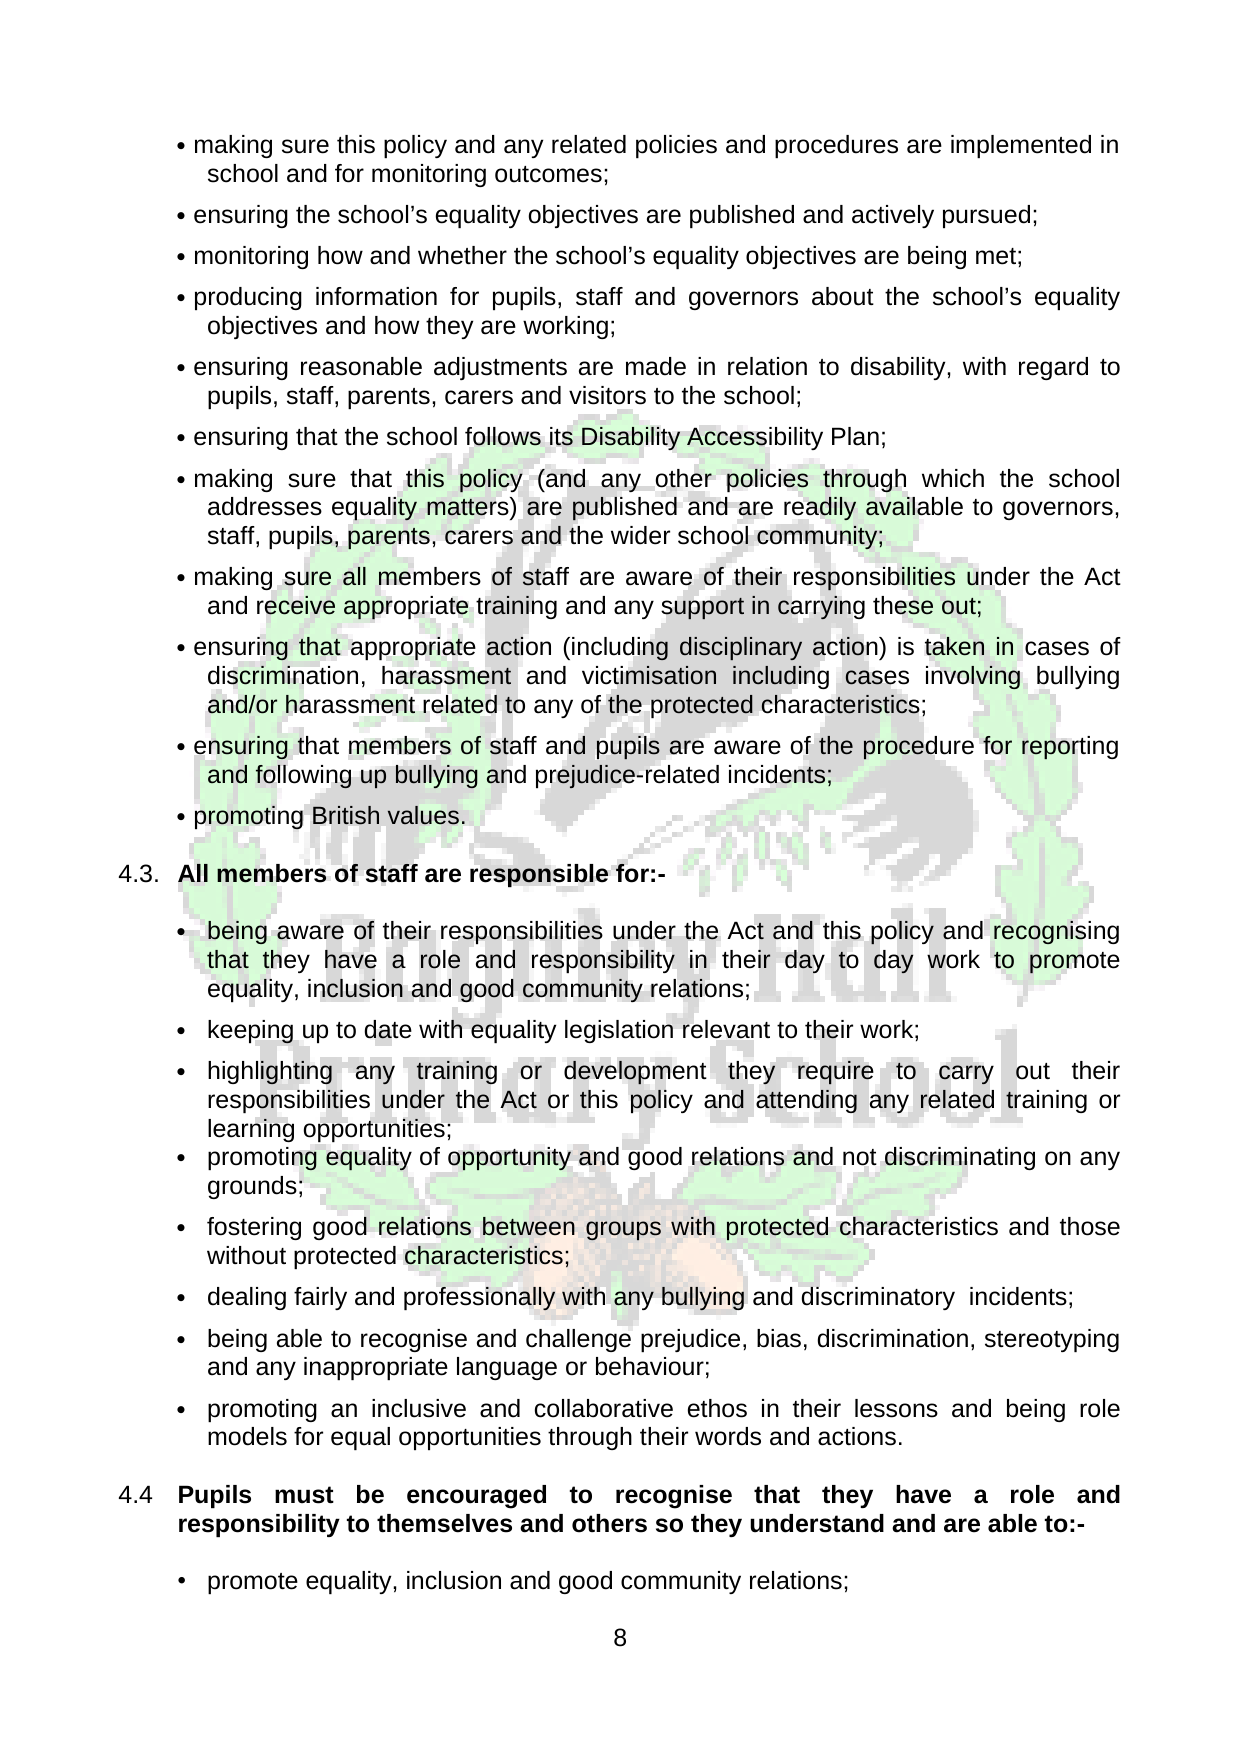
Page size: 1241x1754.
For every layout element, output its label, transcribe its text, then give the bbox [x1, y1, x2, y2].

list promoting an inclusive and collaborative ethos in their lessons and being role models for equal opportunities through their words and actions. [177, 1394, 1122, 1451]
list producing information for pupils, staff and governors about the school’s equality objectives and how they are working; [177, 282, 1122, 340]
list promoting British values. [177, 801, 1122, 830]
list ensuring that members of staff and pupils are aware of the procedure for reporting and following up bullying and prejudice-related incidents; [177, 731, 1122, 789]
list promote equality, inclusion and good community relations; [177, 1566, 1122, 1595]
list making sure that this policy (and any other policies through which the school addresses equality matters) are published and are readily available to governors, staff, pupils, parents, carers and the wider school community; [177, 464, 1122, 550]
list making sure all members of staff are aware of their responsibilities under the Act and receive appropriate training and any support in carrying these out; [177, 562, 1122, 620]
list dealing fairly and professionally with any bullying and discriminatory incidents; [177, 1282, 1122, 1311]
text 4.3. All members of staff are responsible for:- [118, 859, 1122, 887]
list highlighting any training or development they require to carry out their responsibilities under the Act or this policy and attending any related training or learning opportunities; [177, 1056, 1122, 1142]
text 4.4 Pupils must be encouraged to recognise that they have a role and responsibility to themselves and others so they understand and are able to:- [118, 1480, 1122, 1537]
list keeping up to date with equality legislation relevant to their work; [177, 1015, 1122, 1044]
list ensuring the school’s equality objectives are published and actively pursued; [177, 200, 1122, 229]
list monitoring how and whether the school’s equality objectives are being met; [177, 241, 1122, 270]
list ensuring that the school follows its Disability Accessibility Plan; [177, 422, 1122, 451]
list making sure this policy and any related policies and procedures are implemented in school and for monitoring outcomes; [177, 130, 1122, 187]
list being able to recognise and challenge prejudice, bias, discrimination, stereotyping and any inappropriate language or behaviour; [177, 1324, 1122, 1381]
list ensuring reasonable adjustments are made in relation to disability, with regard to pupils, staff, parents, carers and visitors to the school; [177, 352, 1122, 410]
list ensuring that appropriate action (including disciplinary action) is taken in cases of discrimination, harassment and victimisation including cases involving bullying and/or harassment related to any of the protected characteristics; [177, 632, 1122, 719]
list being aware of their responsibilities under the Act and this policy and recognising that they have a role and responsibility in their day to day work to promote equality, inclusion and good community relations; [177, 916, 1122, 1002]
list fostering good relations between groups with protected characteristics and those without protected characteristics; [177, 1212, 1122, 1270]
list promoting equality of opportunity and good relations and not discriminating on any grounds; [177, 1142, 1122, 1200]
